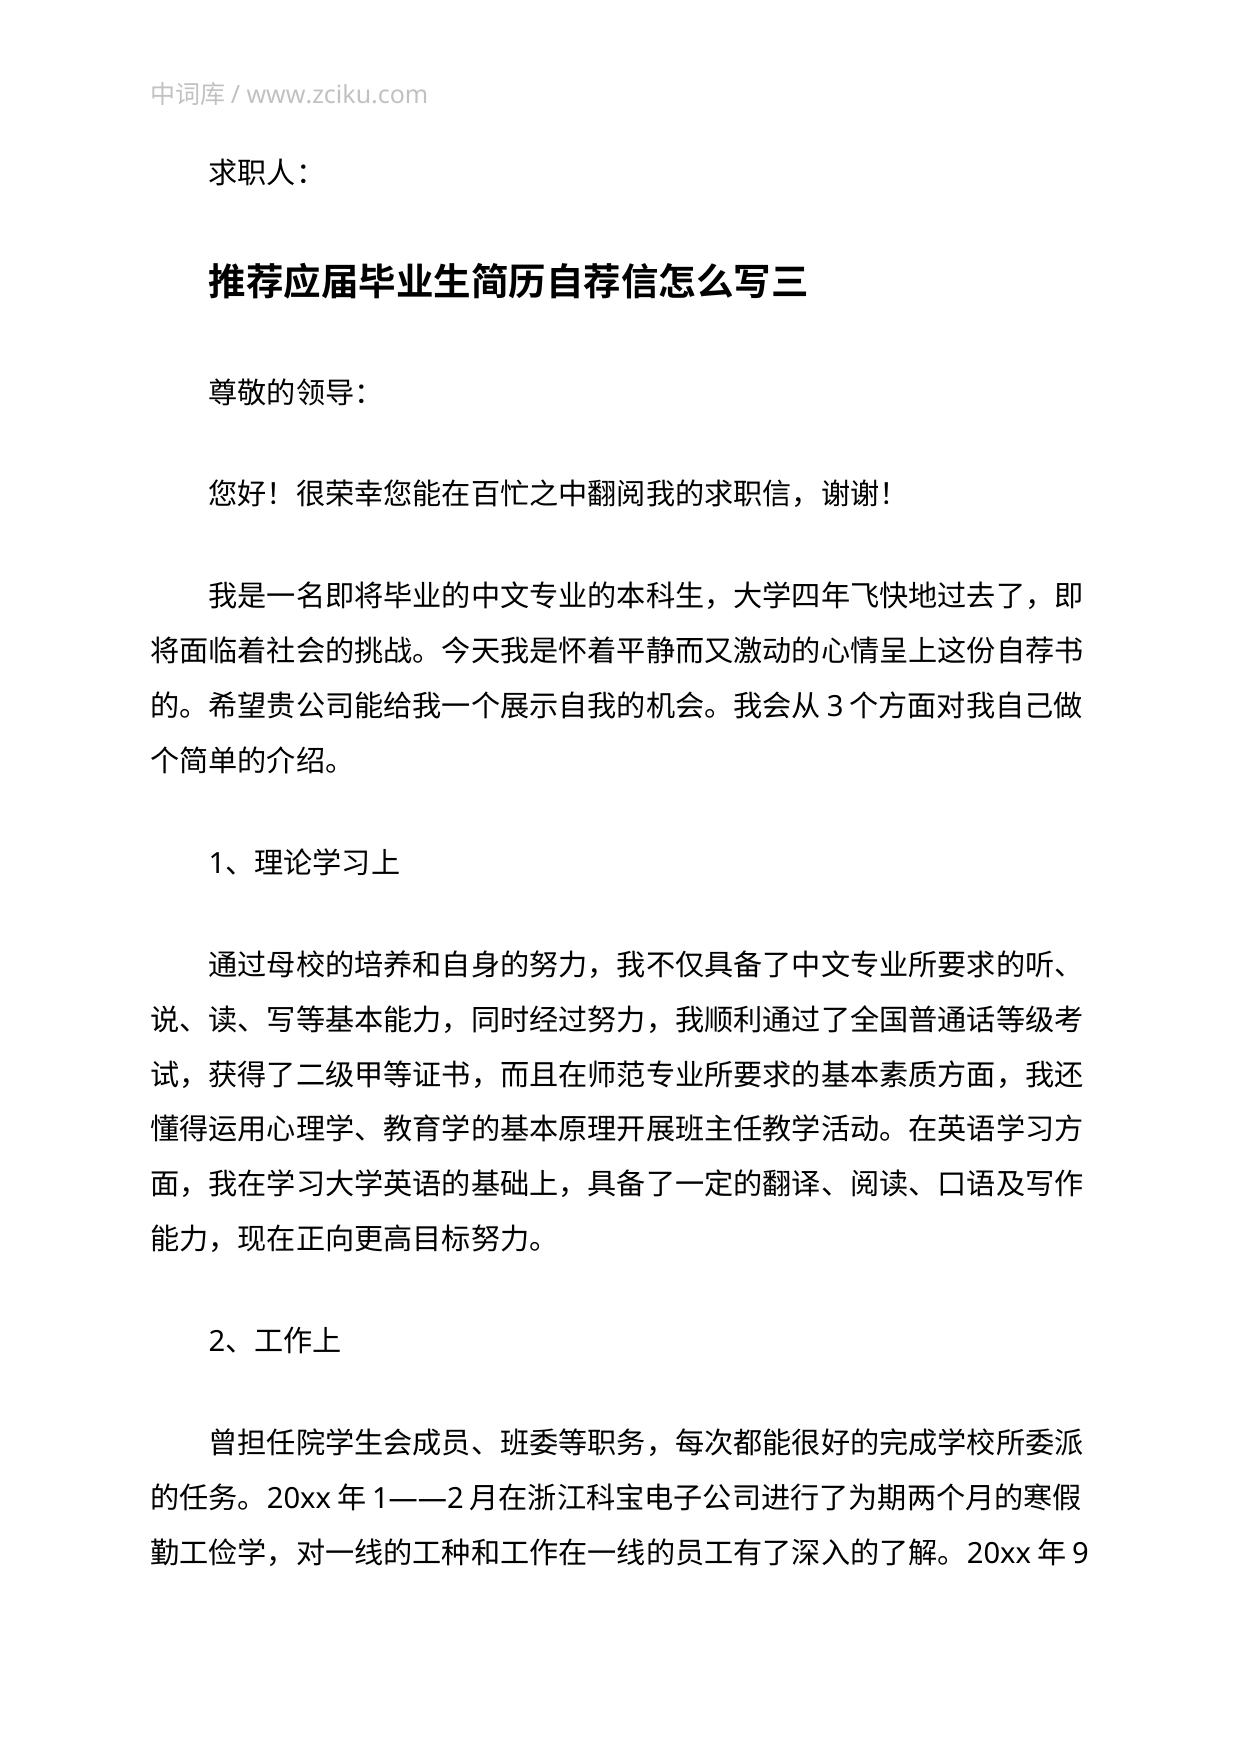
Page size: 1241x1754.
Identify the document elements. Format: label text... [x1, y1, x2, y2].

text 通过母校的培养和自身的努力，我不仅具备了中文专业所要求的听、说、读、写等基本能力，同时经过努力，我顺利通过了全国普通话等级考试，获得了二级甲等证书，而且在师范专业所要求的基本素质方面，我还懂得运用心理学、教育学的基本原理开展班主任教学活动。在英语学习方面，我在学习大学英语的基础上，具备了一定的翻译、阅读、口语及写作能力，现在正向更高目标努力。 [150, 941, 1090, 1258]
text 2、工作上 [150, 1317, 1090, 1360]
text 我是一名即将毕业的中文专业的本科生，大学四年飞快地过去了，即将面临着社会的挑战。今天我是怀着平静而又激动的心情呈上这份自荐书的。希望贵公司能给我一个展示自我的机会。我会从3个方面对我自己做个简单的介绍。 [150, 573, 1090, 780]
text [150, 1419, 1090, 1572]
text 1、理论学习上 [150, 839, 1090, 882]
text 推荐应届毕业生简历自荐信怎么写三 [150, 252, 1090, 306]
text 您好！很荣幸您能在百忙之中翻阅我的求职信，谢谢！ [150, 471, 1090, 513]
text 求职人： [150, 150, 1090, 192]
text 尊敬的领导： [150, 369, 1090, 411]
